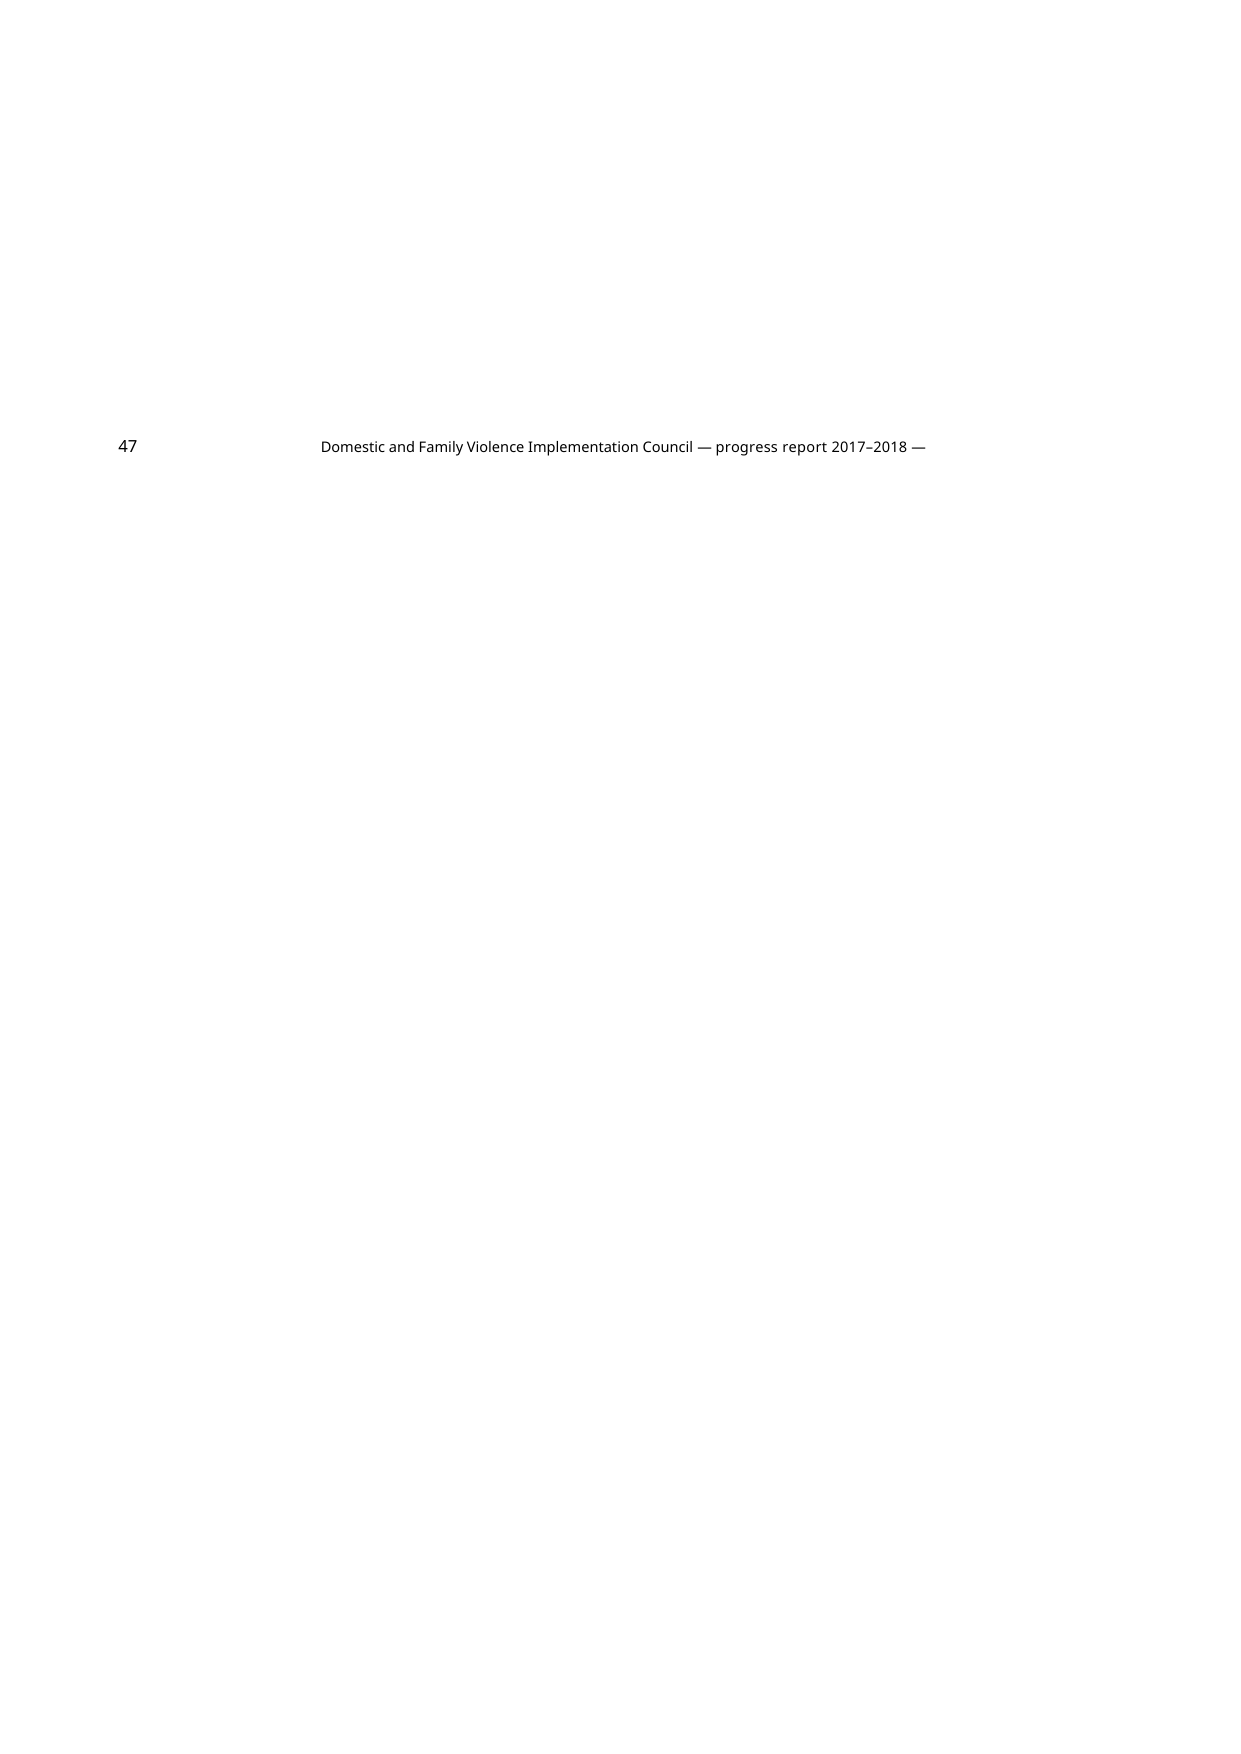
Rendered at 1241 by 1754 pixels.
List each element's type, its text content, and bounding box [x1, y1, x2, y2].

text 47 Domestic and Family Violence Implementation Council — progress report 2017–2018 — [118, 434, 1134, 457]
